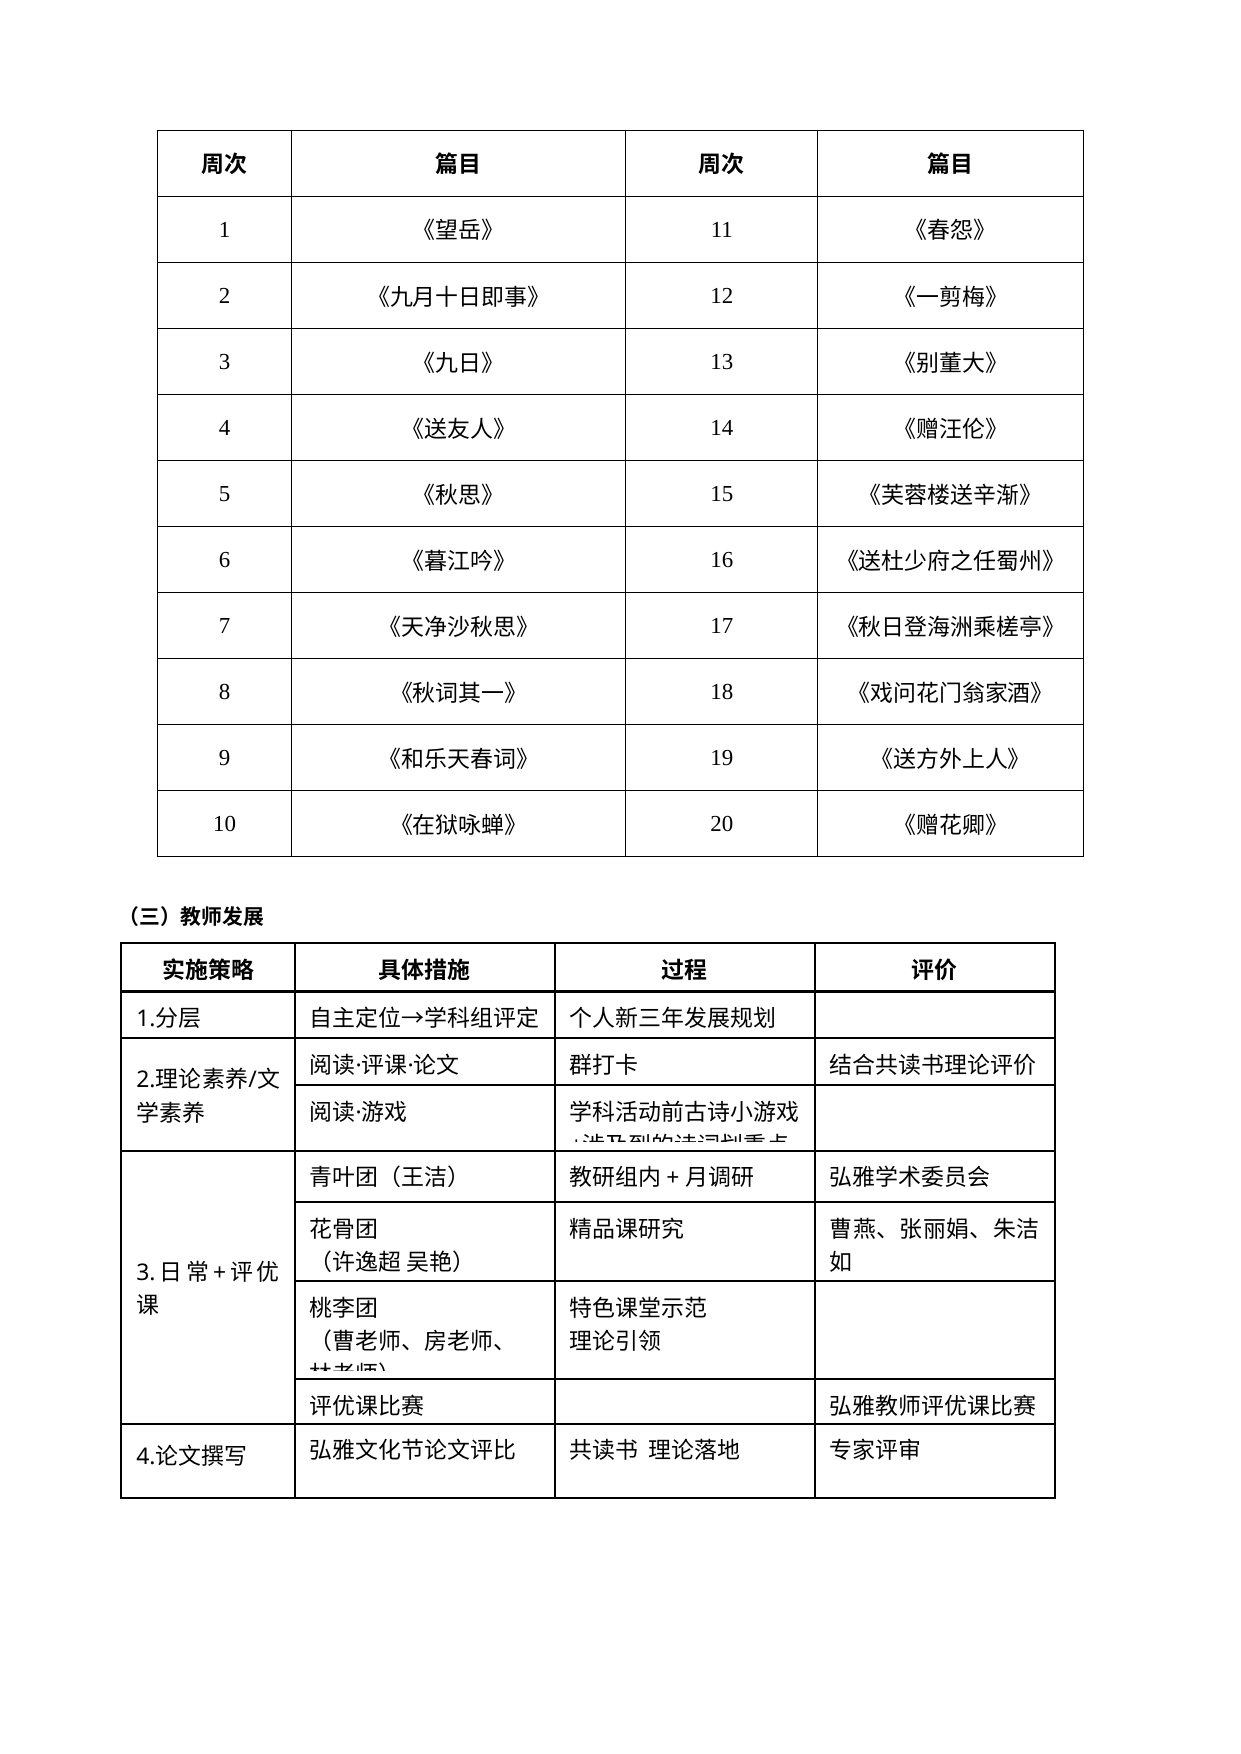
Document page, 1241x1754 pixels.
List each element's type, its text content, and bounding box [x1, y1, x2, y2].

table_cell 《和乐天春词》 [292, 725, 625, 790]
table_header 篇目 [292, 131, 625, 196]
table_cell 《送方外上人》 [818, 725, 1083, 790]
table_header 周次 [626, 131, 817, 196]
table_cell 《戏问花门翁家酒》 [818, 659, 1083, 724]
table_cell [556, 1380, 814, 1423]
table_cell 15 [626, 461, 817, 526]
table_header 实施策略 [122, 944, 294, 990]
table_cell 《天净沙秋思》 [292, 593, 625, 658]
table_cell 阅读·评课·论文 [296, 1039, 554, 1084]
table_cell 结合共读书理论评价 [816, 1039, 1054, 1084]
table_cell 《一剪梅》 [818, 263, 1083, 328]
table_cell 12 [626, 263, 817, 328]
table_cell 6 [158, 527, 291, 592]
table_cell 《别董大》 [818, 329, 1083, 394]
table_cell 3 [158, 329, 291, 394]
table_cell 《秋词其一》 [292, 659, 625, 724]
table_cell 青叶团（王洁） [296, 1152, 554, 1201]
table_cell 《九月十日即事》 [292, 263, 625, 328]
table_cell 17 [626, 593, 817, 658]
table_cell 精品课研究 [556, 1203, 814, 1280]
table_cell 1.分层 [122, 993, 294, 1037]
table_cell 弘雅教师评优课比赛 [816, 1380, 1054, 1423]
table_cell 《九日》 [292, 329, 625, 394]
table_cell 16 [626, 527, 817, 592]
table_cell 《秋日登海洲乘槎亭》 [818, 593, 1083, 658]
table_cell 《送友人》 [292, 395, 625, 460]
table_cell 《在狱咏蝉》 [292, 791, 625, 856]
table_cell [816, 1282, 1054, 1378]
table_cell 1 [158, 197, 291, 262]
table_cell 5 [158, 461, 291, 526]
table_cell 20 [626, 791, 817, 856]
table_cell 8 [158, 659, 291, 724]
table_cell 阅读·游戏 [296, 1086, 554, 1149]
table_header 具体措施 [296, 944, 554, 990]
table_cell 13 [626, 329, 817, 394]
list （三）教师发展 [118, 894, 1122, 932]
table_cell 群打卡 [556, 1039, 814, 1084]
table_cell 《赠花卿》 [818, 791, 1083, 856]
table_cell 《赠汪伦》 [818, 395, 1083, 460]
table_cell 学科活动前古诗小游戏 +涉及到的诗词划重点 [556, 1086, 814, 1149]
table_cell 18 [626, 659, 817, 724]
table_cell 《芙蓉楼送辛渐》 [818, 461, 1083, 526]
table_cell [816, 1086, 1054, 1149]
table_cell 弘雅文化节论文评比 [296, 1425, 554, 1497]
table_cell 《送杜少府之任蜀州》 [818, 527, 1083, 592]
table_cell 自主定位→学科组评定 [296, 993, 554, 1037]
table_header 评价 [816, 944, 1054, 990]
table_cell 《春怨》 [818, 197, 1083, 262]
table_cell 专家评审 [816, 1425, 1054, 1497]
table_cell 《暮江吟》 [292, 527, 625, 592]
table_cell 2 [158, 263, 291, 328]
table_cell 19 [626, 725, 817, 790]
table_cell 评优课比赛 [296, 1380, 554, 1423]
table_cell 特色课堂示范 理论引领 [556, 1282, 814, 1378]
table_cell 4.论文撰写 [122, 1425, 294, 1497]
table_header 周次 [158, 131, 291, 196]
table_cell 9 [158, 725, 291, 790]
table_cell 花骨团 （许逸超 吴艳） [296, 1203, 554, 1280]
table_cell 曹燕、张丽娟、朱洁如 [816, 1203, 1054, 1280]
table_cell 14 [626, 395, 817, 460]
table_cell 10 [158, 791, 291, 856]
table_cell 弘雅学术委员会 [816, 1152, 1054, 1201]
table_cell 共读书 理论落地 [556, 1425, 814, 1497]
table_cell 11 [626, 197, 817, 262]
table_cell 《秋思》 [292, 461, 625, 526]
table_cell 《望岳》 [292, 197, 625, 262]
table_header 过程 [556, 944, 814, 990]
table_cell 桃李团 （曹老师、房老师、 林老师） [296, 1282, 554, 1378]
table_cell 2.理论素养/文学素养 [122, 1039, 294, 1149]
table_cell 教研组内 + 月调研 [556, 1152, 814, 1201]
table_header 篇目 [818, 131, 1083, 196]
table_cell 4 [158, 395, 291, 460]
table_cell 7 [158, 593, 291, 658]
table_cell 个人新三年发展规划 [556, 993, 814, 1037]
table_cell 3.日常+评优课 [122, 1152, 294, 1423]
table_cell [816, 993, 1054, 1037]
